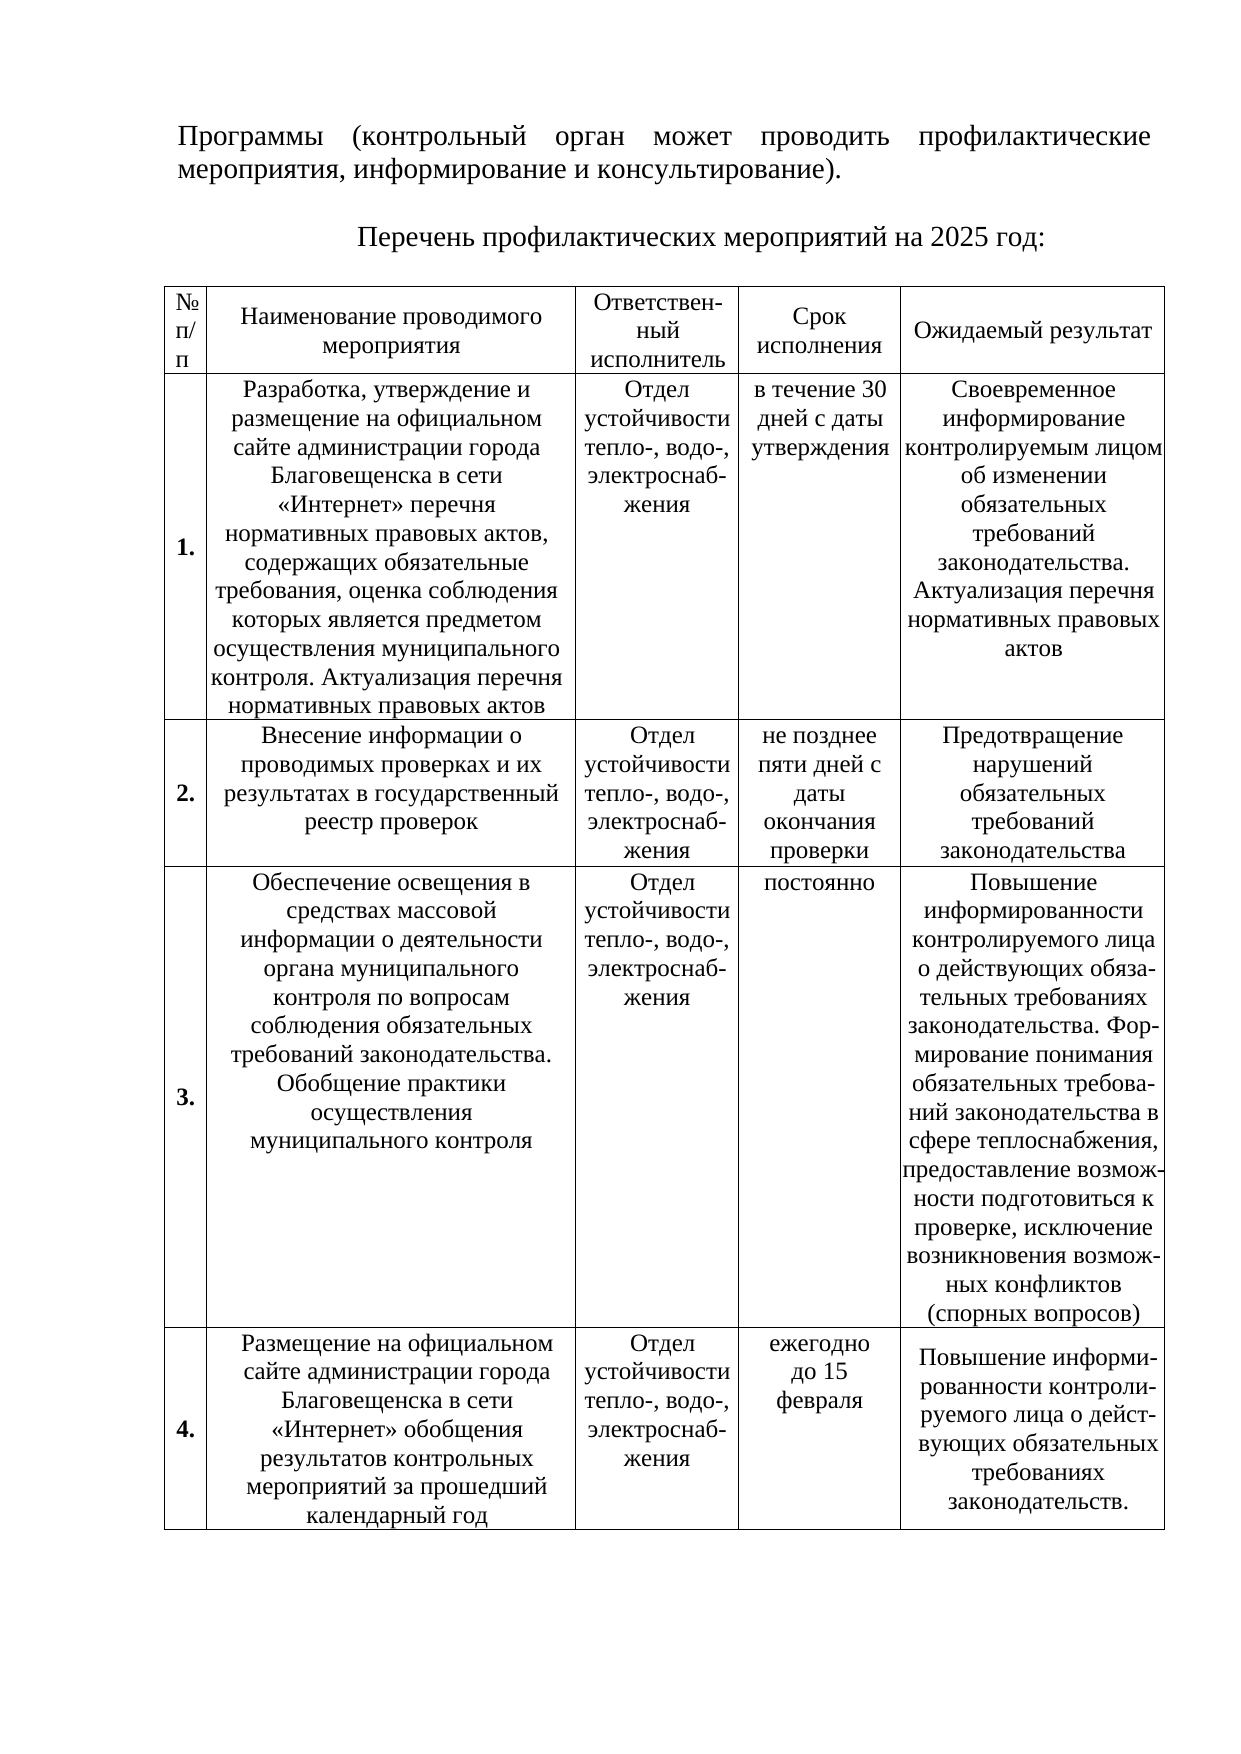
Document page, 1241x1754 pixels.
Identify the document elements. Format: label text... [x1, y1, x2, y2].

table_cell Отдел устойчивости тепло-, водо-, электроснаб-жения [576, 720, 738, 866]
table_cell не позднее пяти дней с даты окончания проверки [739, 720, 900, 866]
table_header Ожидаемый результат [901, 287, 1164, 373]
table_cell в течение 30 дней с даты утверждения [739, 374, 900, 719]
table_cell 3. [165, 867, 206, 1327]
table_cell 1. [165, 374, 206, 719]
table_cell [576, 1328, 738, 1529]
table_cell Внесение информации о проводимых проверках и их результатах в государственный реестр проверок [207, 720, 575, 866]
table_cell Повышение информированности контролируемого лица о действующих обяза-тельных требованиях законодательства. Фор-мирование понимания обязательных требова-ний законодательства в сфере теплоснабжения, предоставление возмож-ности подготовиться к проверке, исключение возникновения возмож-ных конфликтов (спорных вопросов) [901, 867, 1164, 1327]
table_header Ответствен-ный исполнитель [576, 287, 738, 373]
table_cell Обеспечение освещения в средствах массовой информации о деятельности органа муниципального контроля по вопросам соблюдения обязательных требований законодательства. Обобщение практики осуществления муниципального контроля [207, 867, 575, 1327]
table_cell Отдел устойчивости тепло-, водо-, электроснаб-жения [576, 374, 738, 719]
table_cell 2. [165, 720, 206, 866]
table_cell постоянно [739, 867, 900, 1327]
table_header Срок исполнения [739, 287, 900, 373]
table_cell 4. [165, 1328, 206, 1529]
table_cell Размещение на официальном сайте администрации города Благовещенска в сети «Интернет» обобщения результатов контрольных мероприятий за прошедший календарный год [207, 1328, 575, 1529]
text Перечень профилактических мероприятий на 2025 год: [177, 219, 1152, 252]
table_cell Повышение информи-рованности контроли-руемого лица о дейст-вующих обязательных требованиях законодательств. [901, 1328, 1164, 1529]
table_cell ежегодно до 15 февраля [739, 1328, 900, 1529]
table_header № п/п [165, 287, 206, 373]
table_cell Предотвращение нарушений обязательных требований законодательства [901, 720, 1164, 866]
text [177, 118, 1152, 185]
table_header Наименование проводимого мероприятия [207, 287, 575, 373]
table_cell Разработка, утверждение и размещение на официальном сайте администрации города Благовещенска в сети «Интернет» перечня нормативных правовых актов, содержащих обязательные требования, оценка соблюдения которых является предметом осуществления муниципального контроля. Актуализация перечня нормативных правовых актов [207, 374, 575, 719]
table_cell Своевременное информирование контролируемым лицом об изменении обязательных требований законодательства. Актуализация перечня нормативных правовых актов [901, 374, 1164, 719]
table_cell Отдел устойчивости тепло-, водо-, электроснаб-жения [576, 867, 738, 1327]
